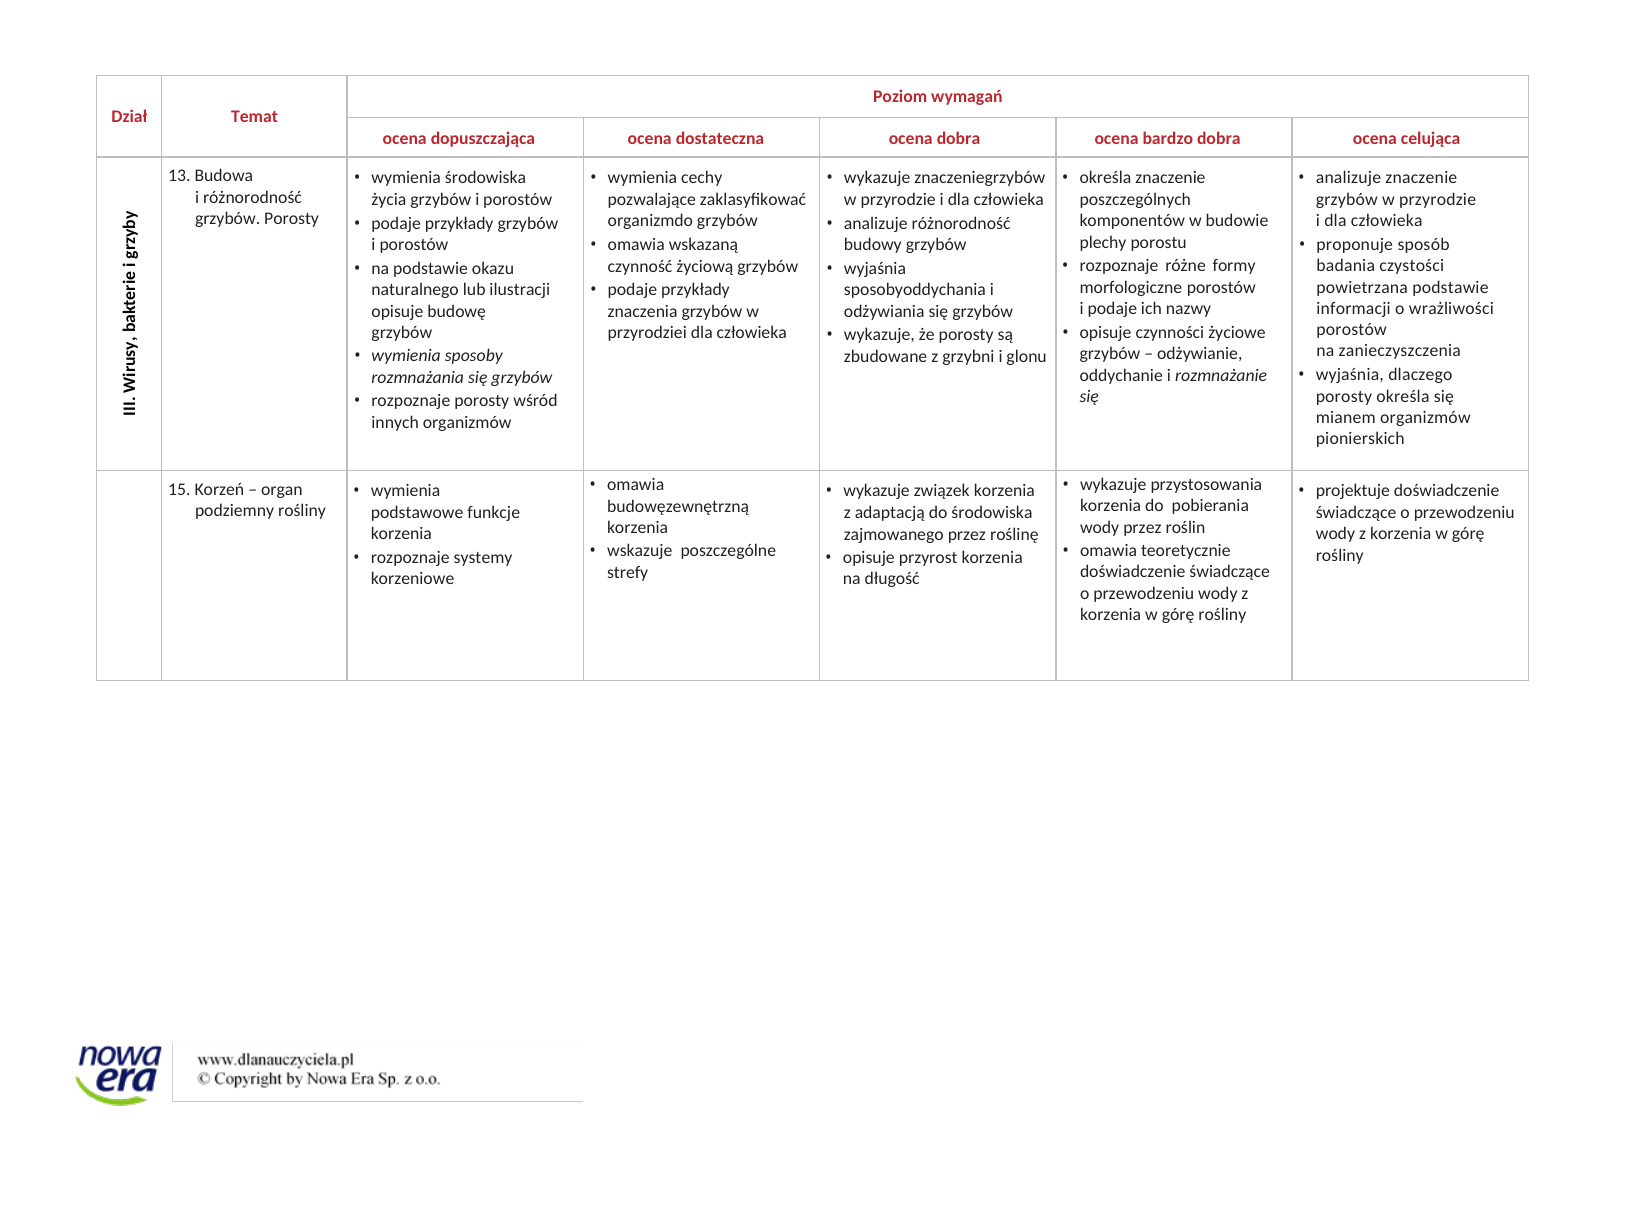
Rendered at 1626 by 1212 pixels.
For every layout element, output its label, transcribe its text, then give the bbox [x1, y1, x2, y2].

table_cell określa znaczenie poszczególnych komponentów w budowie plechy porostu rozpoznaje różne formy morfologiczne porostów i podaje ich nazwy opisuje czynności życiowe grzybów – odżywianie, oddychanie i rozmnażanie się [1057, 158, 1291, 470]
table_cell omawia budowęzewnętrzną korzenia wskazuje poszczególne strefy [584, 471, 819, 680]
table_cell ocena bardzo dobra [1057, 118, 1291, 156]
table_cell wykazuje przystosowania korzenia do pobierania wody przez roślin omawia teoretycznie doświadczenie świadczące o przewodzeniu wody z korzenia w górę rośliny [1057, 471, 1291, 680]
table_cell 13. Budowa i różnorodność grzybów. Porosty [162, 158, 346, 470]
table_cell ocena dostateczna [584, 118, 819, 156]
table_cell wymienia środowiska życia grzybów i porostów podaje przykłady grzybów i porostów na podstawie okazu naturalnego lub ilustracji opisuje budowę grzybów wymienia sposoby rozmnażania się grzybów rozpoznaje porosty wśród innych organizmów [348, 158, 583, 470]
table_cell wymienia podstawowe funkcje korzenia rozpoznaje systemy korzeniowe [348, 471, 583, 680]
table_header Dział [97, 76, 161, 156]
table_cell ocena dopuszczająca [348, 118, 583, 156]
table_cell III. Wirusy, bakterie i grzyby [97, 158, 161, 470]
table_cell [97, 471, 161, 680]
table_cell analizuje znaczenie grzybów w przyrodzie i dla człowieka proponuje sposób badania czystości powietrzana podstawie informacji o wrażliwości porostów na zanieczyszczenia wyjaśnia, dlaczego porosty określa się mianem organizmów pionierskich [1293, 158, 1528, 470]
table_cell wykazuje znaczeniegrzybów w przyrodzie i dla człowieka analizuje różnorodność budowy grzybów wyjaśnia sposobyoddychania i odżywiania się grzybów wykazuje, że porosty są zbudowane z grzybni i glonu [820, 158, 1055, 470]
picture [75, 1043, 584, 1107]
table_cell ocena celująca [1293, 118, 1528, 156]
table_cell projektuje doświadczenie świadczące o przewodzeniu wody z korzenia w górę rośliny [1293, 471, 1528, 680]
table_cell 15. Korzeń – organ podziemny rośliny [162, 471, 346, 680]
table_cell ocena dobra [820, 118, 1055, 156]
table_cell wymienia cechy pozwalające zaklasyfikować organizmdo grzybów omawia wskazaną czynność życiową grzybów podaje przykłady znaczenia grzybów w przyrodziei dla człowieka [584, 158, 819, 470]
table_cell wykazuje związek korzenia z adaptacją do środowiska zajmowanego przez roślinę opisuje przyrost korzenia na długość [820, 471, 1055, 680]
table_header Poziom wymagań [348, 76, 1528, 117]
table_header Temat [162, 76, 346, 156]
